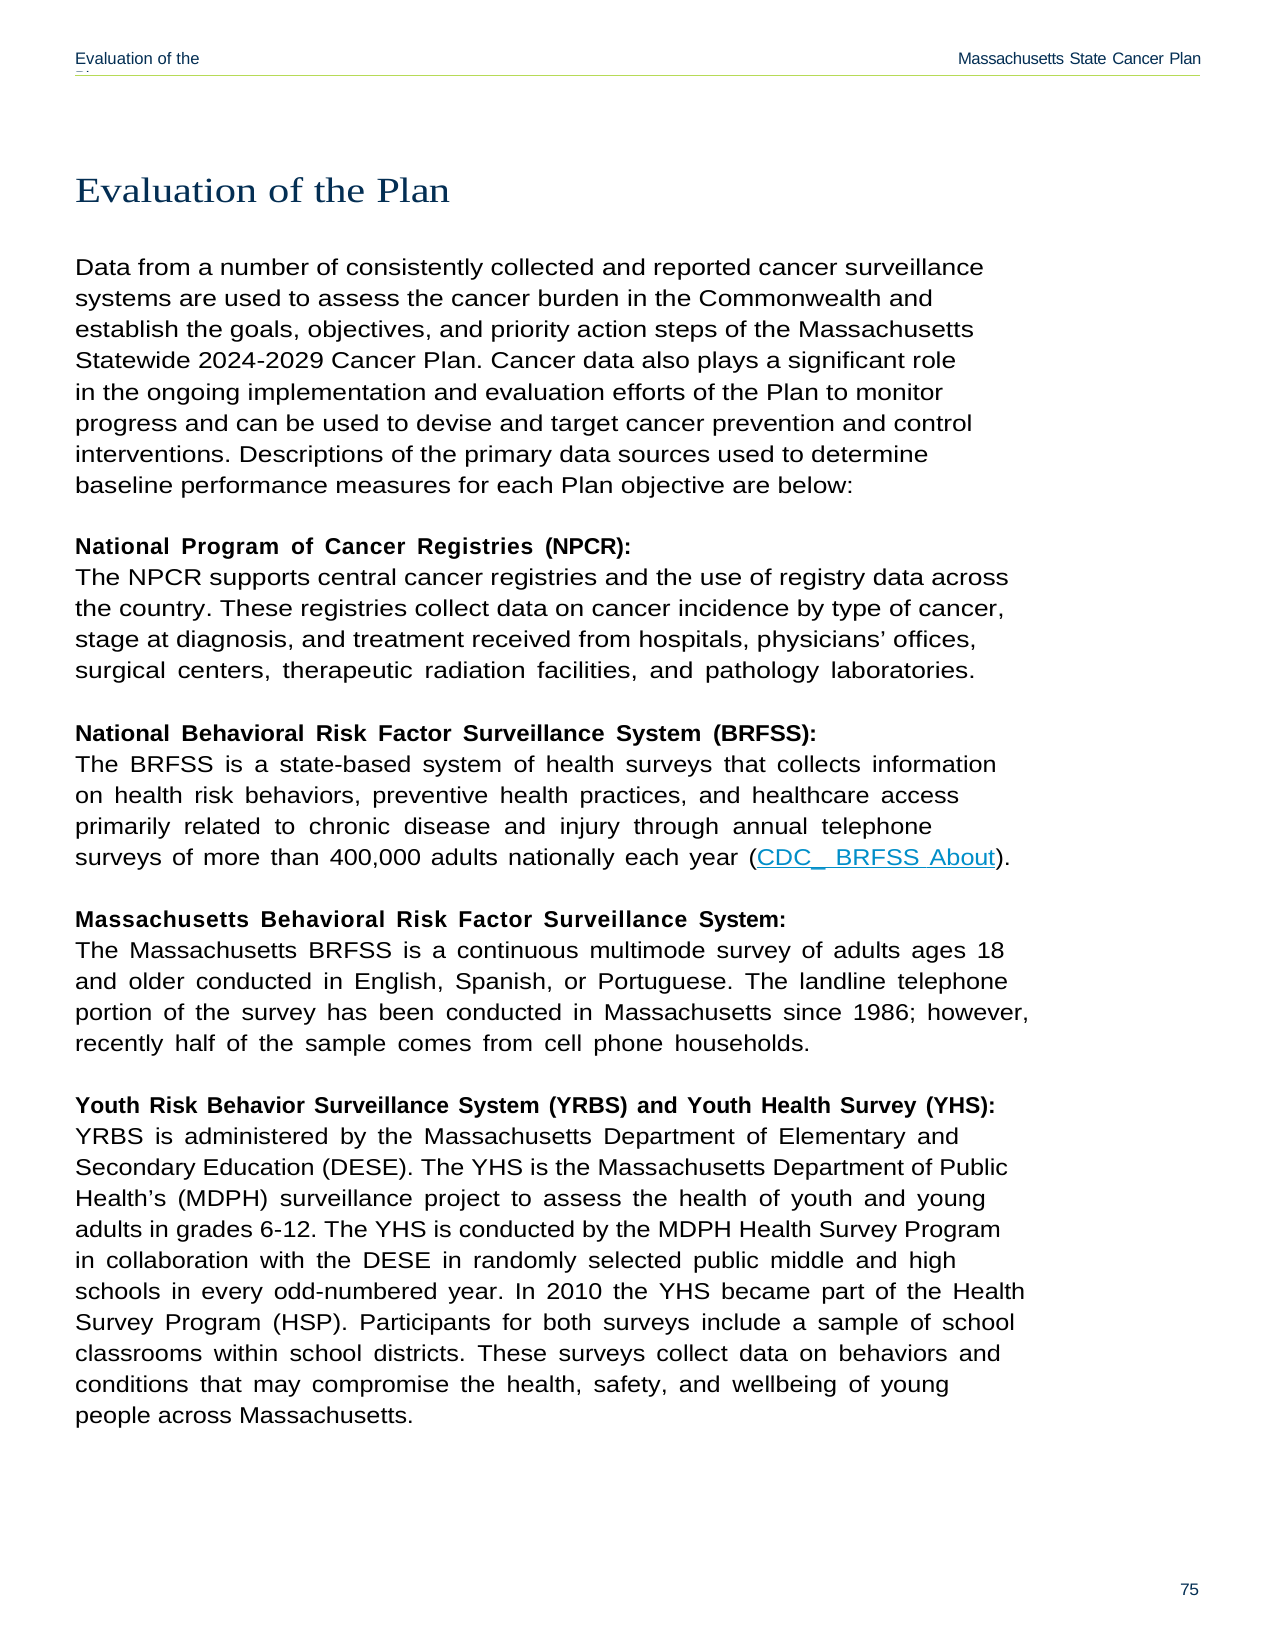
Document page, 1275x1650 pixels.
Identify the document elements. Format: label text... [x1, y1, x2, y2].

subtitle National Behavioral Risk Factor Surveillance System (BRFSS): [75, 719, 1237, 746]
subtitle Massachusetts Behavioral Risk Factor Surveillance System: [75, 906, 1237, 932]
text Data from a number of consistently collected and reported cancer surveillance systems are used to assess the cancer burden in the Commonwealth and establish the goals, objectives, and priority action steps of the Massachusetts Statewide 2024-2029 Cancer Plan. Cancer data also plays a significant role [75, 254, 1007, 374]
text The BRFSS is a state-based system of health surveys that collects information on health risk behaviors, preventive health practices, and healthcare access primarily related to chronic disease and injury through annual telephone surveys of more than 400,000 adults nationally each year (CDC_ BRFSS About). [75, 751, 1017, 870]
text Youth Risk Behavior Surveillance System (YRBS) and Youth Health Survey (YHS): YRBS is administered by the Massachusetts Department of Elementary and Secondary Education (DESE). The YHS is the Massachusetts Department of Public Health’s (MDPH) surveillance project to assess the health of youth and young adults in grades 6-12. The YHS is conducted by the MDPH Health Survey Program in collaboration with the DESE in randomly selected public middle and high schools in every odd-numbered year. In 2010 the YHS became part of the Health Survey Program (HSP). Participants for both surveys include a sample of school classrooms within school districts. These surveys collect data on behaviors and conditions that may compromise the health, safety, and wellbeing of young people across Massachusetts. [75, 1092, 1030, 1429]
text The Massachusetts BRFSS is a continuous multimode survey of adults ages 18 and older conducted in English, Spanish, or Portuguese. The landline telephone portion of the survey has been conducted in Massachusetts since 1986; however, recently half of the sample comes from cell phone households. [75, 937, 1044, 1056]
subtitle Evaluation of the Plan [75, 169, 1237, 210]
subtitle National Program of Cancer Registries (NPCR): [75, 533, 1237, 559]
text in the ongoing implementation and evaluation efforts of the Plan to monitor progress and can be used to devise and target cancer prevention and control interventions. Descriptions of the primary data sources used to determine baseline performance measures for each Plan objective are below: [75, 378, 1007, 498]
text The NPCR supports central cancer registries and the use of registry data across the country. These registries collect data on cancer incidence by type of cancer, stage at diagnosis, and treatment received from hospitals, physicians’ offices, surgical centers, therapeutic radiation facilities, and pathology laboratories. [75, 564, 1025, 684]
